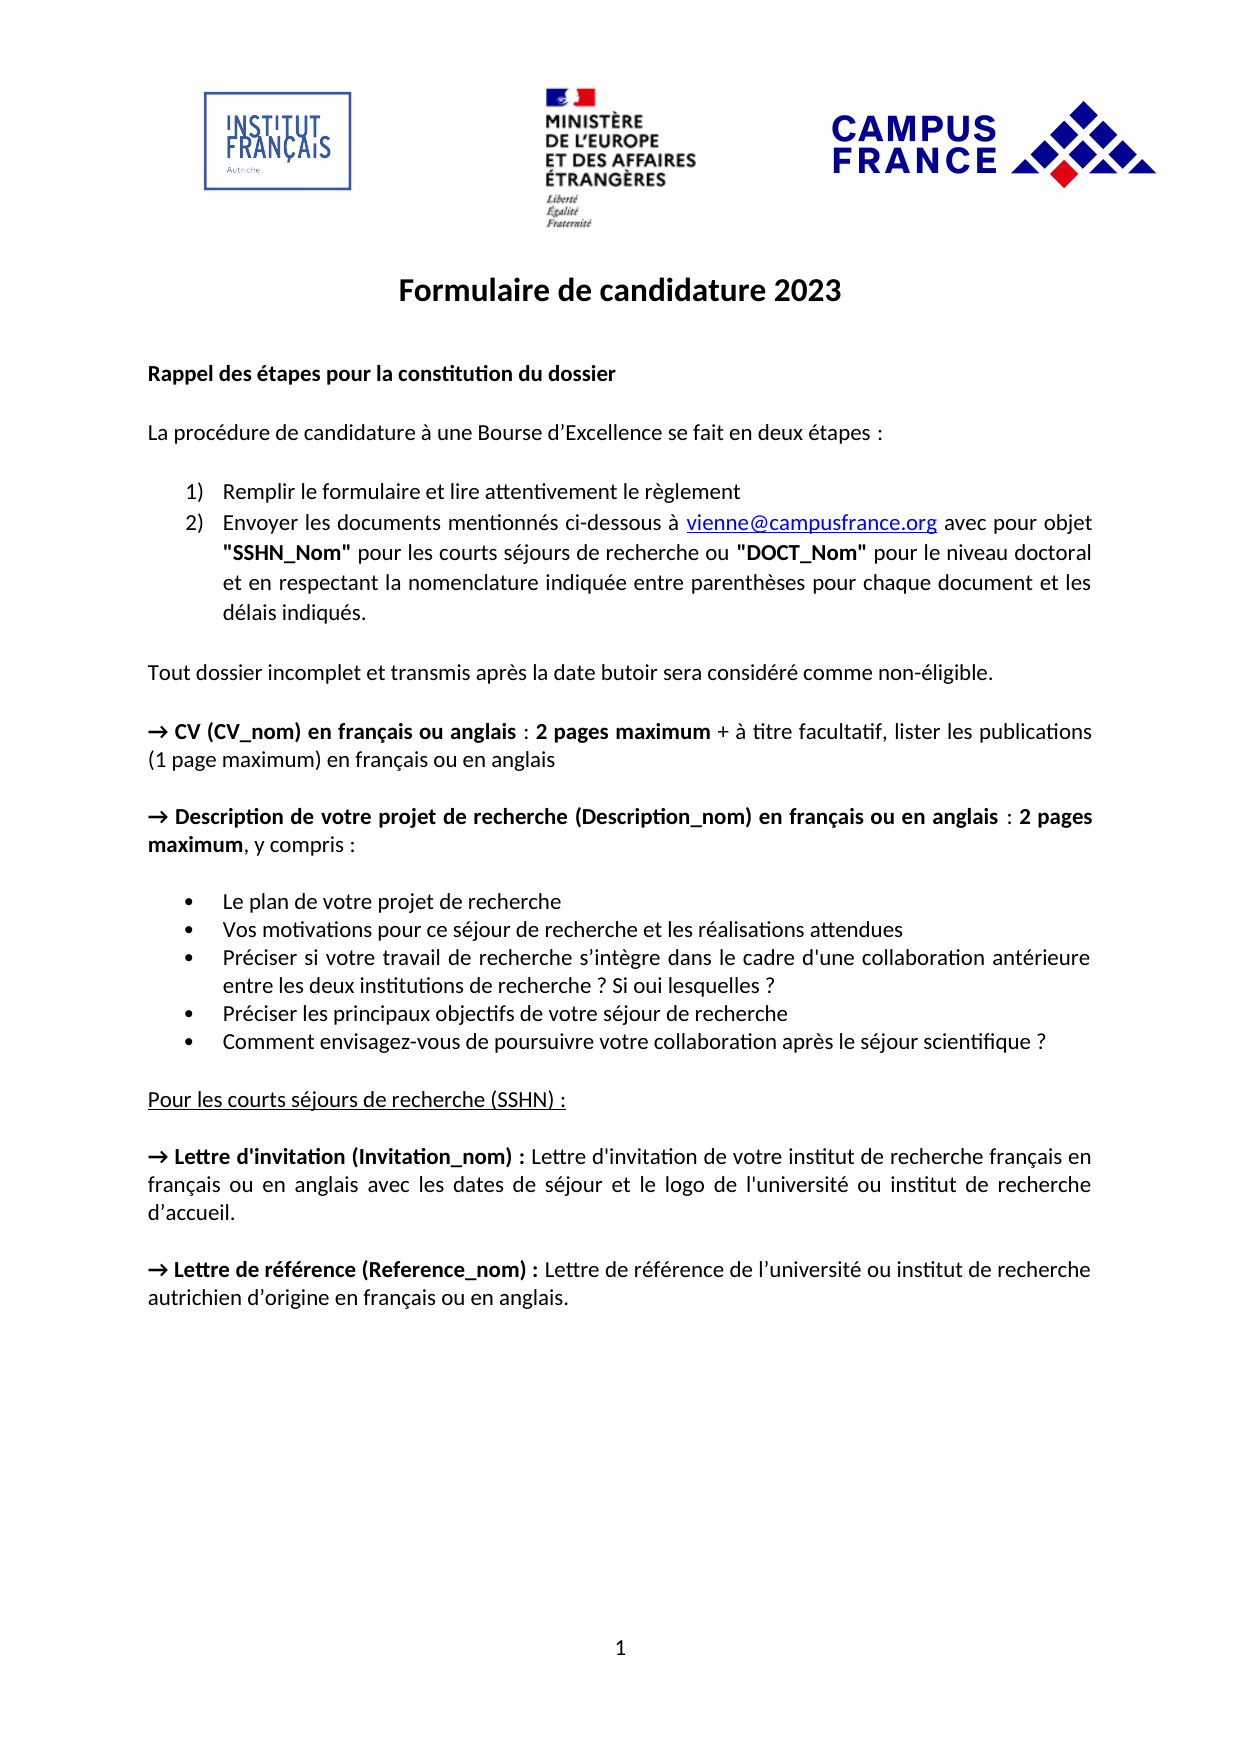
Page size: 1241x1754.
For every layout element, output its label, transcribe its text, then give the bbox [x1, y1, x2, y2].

text Rappel des étapes pour la constitution du dossier [148, 359, 1093, 387]
text → CV (CV_nom) en français ou anglais : 2 pages maximum + à titre facultatif, lister les publications (1 page maximum) en français ou en anglais [148, 717, 1093, 773]
text Formulaire de candidature 2023 [148, 269, 1093, 340]
picture [196, 84, 356, 194]
list Envoyer les documents mentionnés ci-dessous à vienne@campusfrance.org avec pour objet "SSHN_Nom" pour les courts séjours de recherche ou "DOCT_Nom" pour le niveau doctoral et en respectant la nomenclature indiquée entre parenthèses pour chaque document et les délais indiqués. [185, 508, 1093, 626]
text Pour les courts séjours de recherche (SSHN) : [148, 1085, 1093, 1113]
picture [527, 72, 714, 245]
list Vos motivations pour ce séjour de recherche et les réalisations attendues [185, 915, 1093, 943]
text Tout dossier incomplet et transmis après la date butoir sera considéré comme non-éligible. [148, 658, 1093, 686]
text → Lettre d'invitation (Invitation_nom) : Lettre d'invitation de votre institut de recherche français en français ou en anglais avec les dates de séjour et le logo de l'université ou institut de recherche d’accueil. [148, 1142, 1093, 1226]
text → Description de votre projet de recherche (Description_nom) en français ou en anglais : 2 pages maximum, y compris : [148, 802, 1093, 858]
list Préciser si votre travail de recherche s’intègre dans le cadre d'une collaboration antérieure entre les deux institutions de recherche ? Si oui lesquelles ? [185, 943, 1093, 999]
text → Lettre de référence (Reference_nom) : Lettre de référence de l’université ou institut de recherche autrichien d’origine en français ou en anglais. [148, 1255, 1093, 1311]
text La procédure de candidature à une Bourse d’Excellence se fait en deux étapes : [148, 418, 1093, 446]
list Le plan de votre projet de recherche [185, 887, 1093, 915]
list Comment envisagez-vous de poursuivre votre collaboration après le séjour scientifique ? [185, 1027, 1093, 1056]
list Préciser les principaux objectifs de votre séjour de recherche [185, 999, 1093, 1027]
list Remplir le formulaire et lire attentivement le règlement [185, 477, 1093, 505]
picture [820, 87, 1170, 202]
